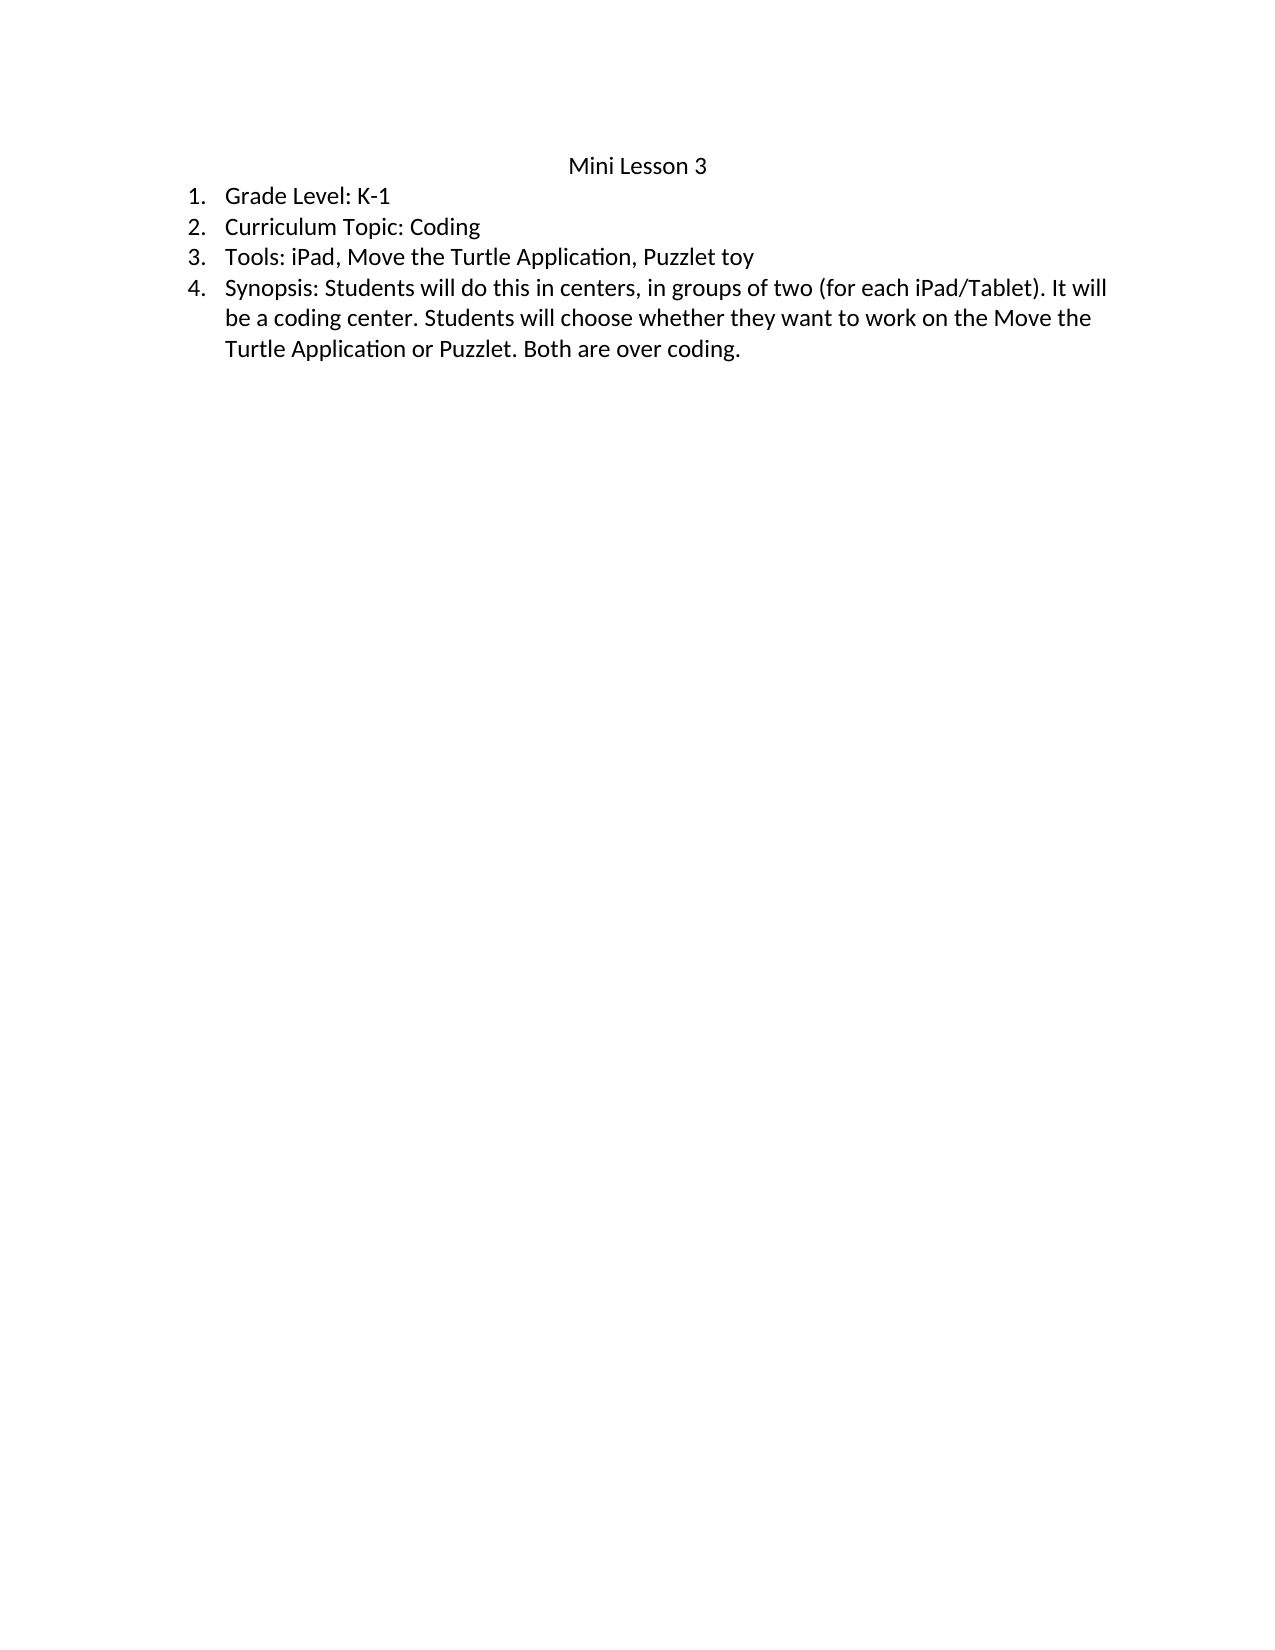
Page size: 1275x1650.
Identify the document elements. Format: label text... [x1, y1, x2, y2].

text Mini Lesson 3 [150, 150, 1125, 181]
list Grade Level: K-1 [187, 181, 1125, 211]
list Synopsis: Students will do this in centers, in groups of two (for each iPad/Tablet). It will be a coding center. Students will choose whether they want to work on the Move the Turtle Application or Puzzlet. Both are over coding. [187, 272, 1125, 364]
list Tools: iPad, Move the Turtle Application, Puzzlet toy [187, 242, 1125, 272]
list Curriculum Topic: Coding [187, 211, 1125, 242]
